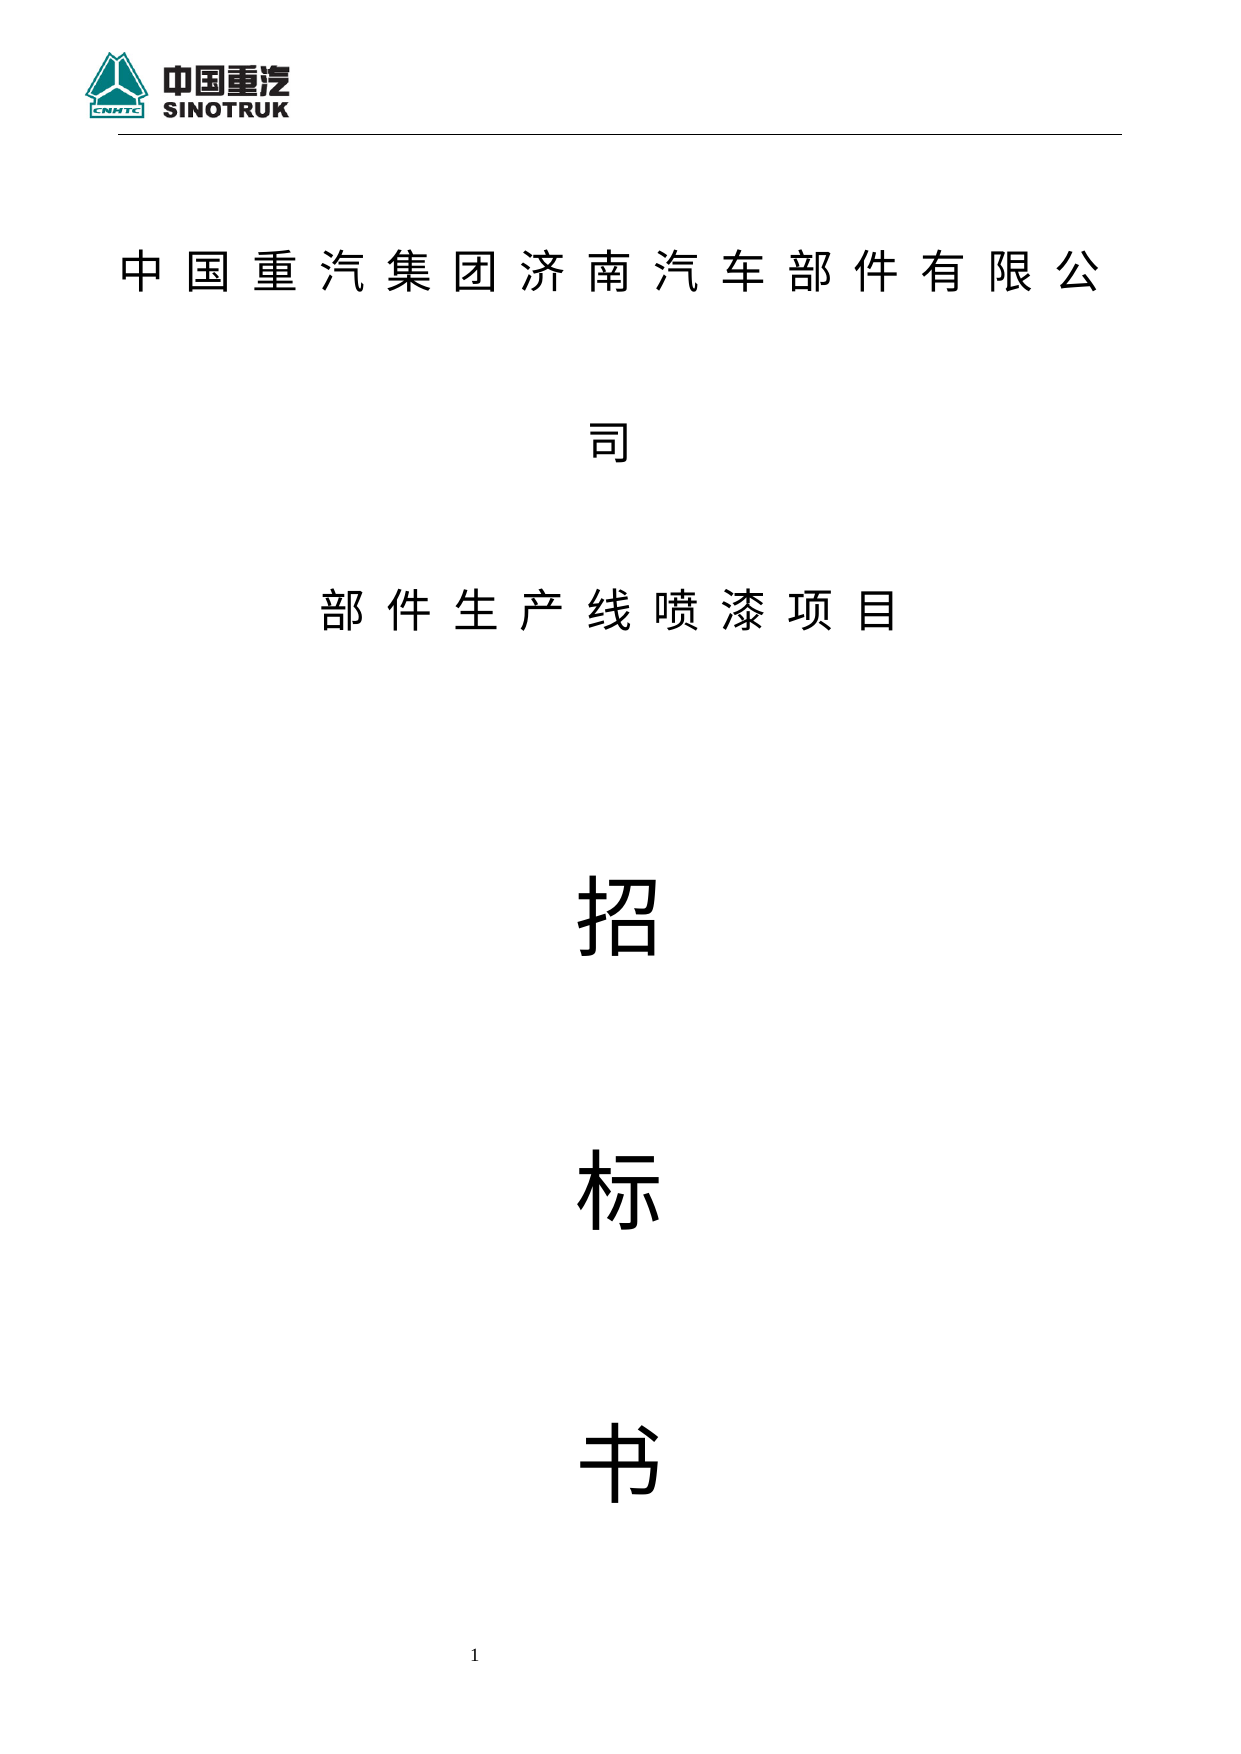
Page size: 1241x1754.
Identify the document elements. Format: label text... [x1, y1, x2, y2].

text 中国重汽集团济南汽车部件有限公司 [118, 234, 1122, 473]
picture [84, 52, 291, 119]
text 部件生产线喷漆项目 [118, 573, 1122, 641]
text 书 [118, 1390, 1122, 1527]
text 招 [118, 843, 1122, 980]
text 标 [118, 1117, 1122, 1253]
